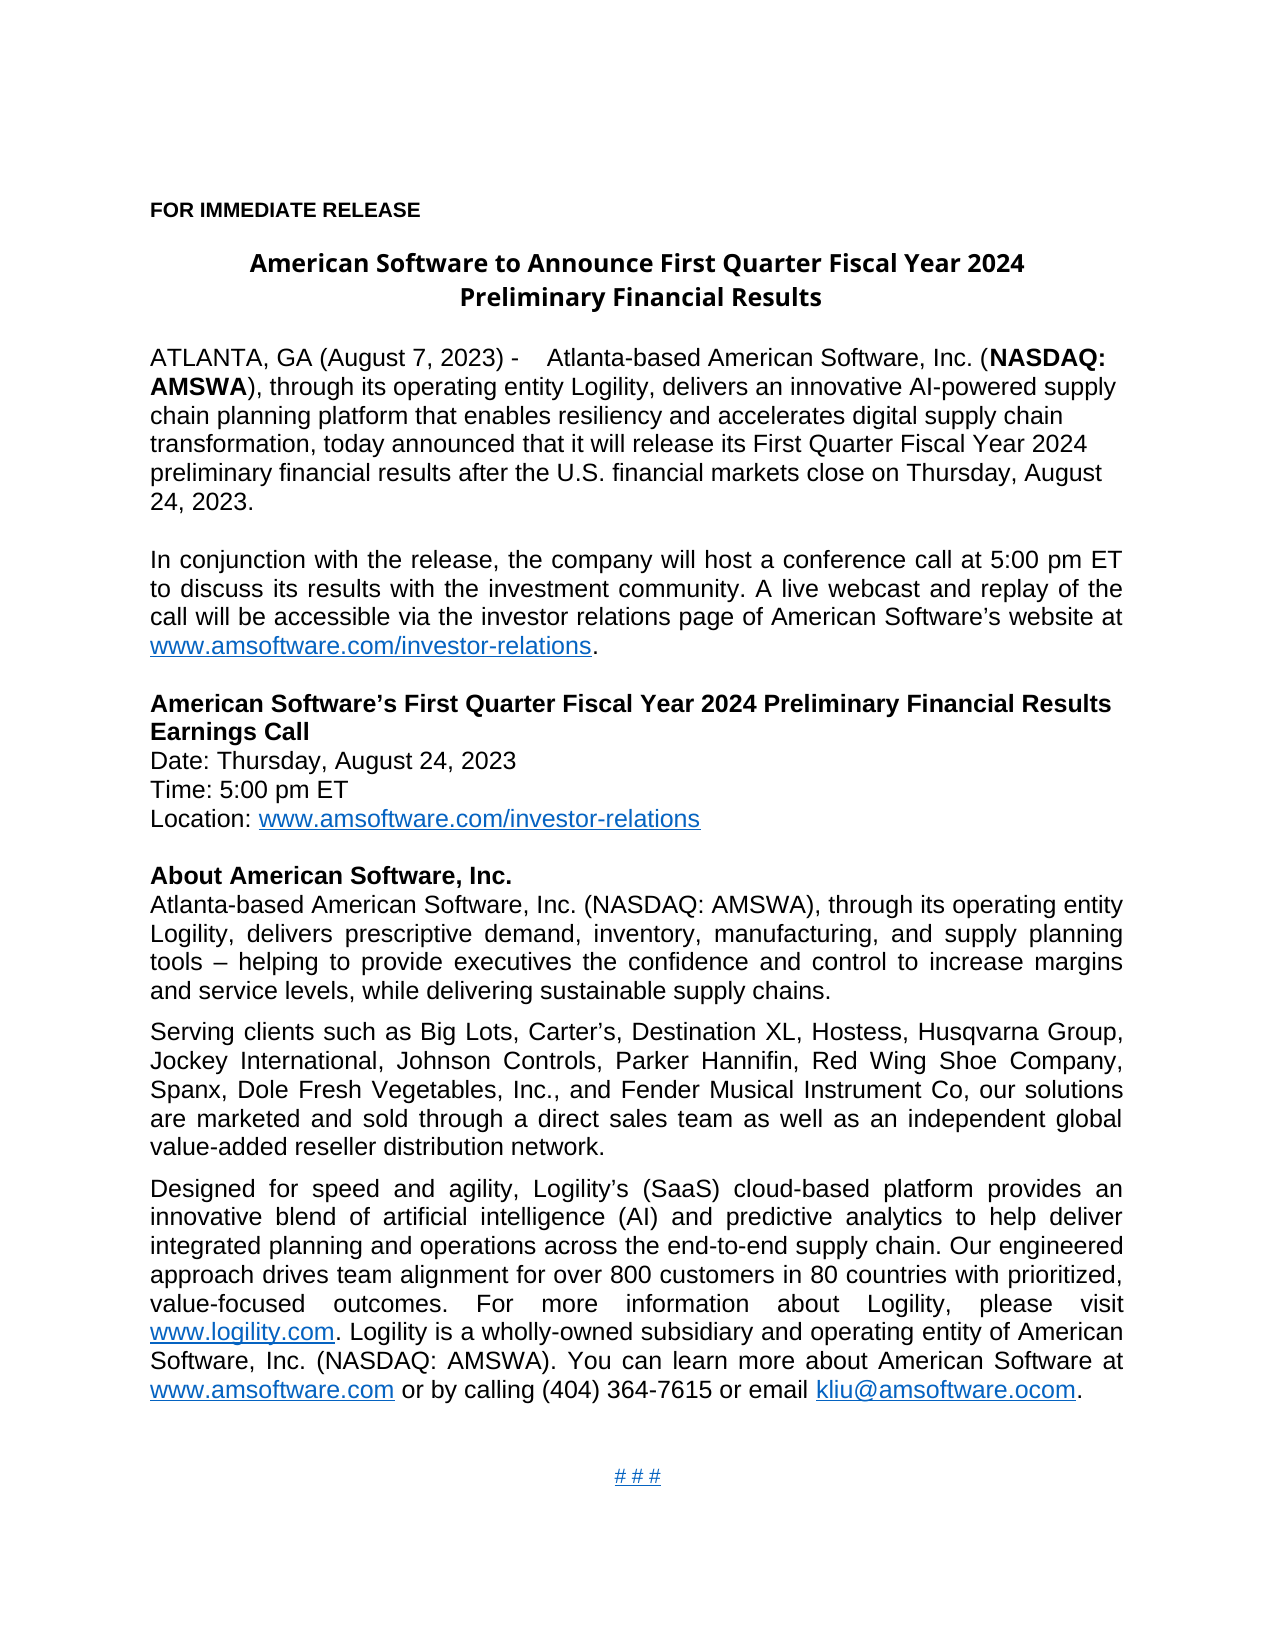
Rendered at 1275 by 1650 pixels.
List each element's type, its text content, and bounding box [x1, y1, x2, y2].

text Serving clients such as Big Lots, Carter’s, Destination XL, Hostess, Husqvarna Group, Jockey International, Johnson Controls, Parker Hannifin, Red Wing Shoe Company, Spanx, Dole Fresh Vegetables, Inc., and Fender Musical Instrument Co, our solutions are marketed and sold through a direct sales team as well as an independent global value-added reseller distribution network. [150, 1017, 1125, 1161]
text Designed for speed and agility, Logility’s (SaaS) cloud-based platform provides an innovative blend of artificial intelligence (AI) and predictive analytics to help deliver integrated planning and operations across the end-to-end supply chain. Our engineered approach drives team alignment for over 800 customers in 80 countries with prioritized, value-focused outcomes. For more information about Logility, please visit www.logility.com. Logility is a wholly-owned subsidiary and operating entity of American Software, Inc. (NASDAQ: AMSWA). You can learn more about American Software at www.amsoftware.com or by calling (404) 364-7615 or email kliu@amsoftware.ocom. [150, 1173, 1125, 1403]
text ATLANTA, GA (August 7, 2023) - Atlanta-based American Software, Inc. (NASDAQ: AMSWA), through its operating entity Logility, delivers an innovative AI-powered supply chain planning platform that enables resiliency and accelerates digital supply chain transformation, today announced that it will release its First Quarter Fiscal Year 2024 preliminary financial results after the U.S. financial markets close on Thursday, August 24, 2023. [150, 343, 1125, 516]
text American Software to Announce First Quarter Fiscal Year 2024 [150, 246, 1125, 280]
text In conjunction with the release, the company will host a conference call at 5:00 pm ET to discuss its results with the investment community. A live webcast and replay of the call will be accessible via the investor relations page of American Software’s website at www.amsoftware.com/investor-relations. [150, 545, 1125, 660]
text Date: Thursday, August 24, 2023 [150, 746, 1125, 775]
text Preliminary Financial Results [150, 280, 1125, 314]
text Location: www.amsoftware.com/investor-relations [150, 803, 1125, 832]
text Time: 5:00 pm ET [150, 775, 1125, 803]
text American Software’s First Quarter Fiscal Year 2024 Preliminary Financial Results Earnings Call [150, 688, 1125, 746]
text Atlanta-based American Software, Inc. (NASDAQ: AMSWA), through its operating entity Logility, delivers prescriptive demand, inventory, manufacturing, and supply planning tools – helping to provide executives the confidence and control to increase margins and service levels, while delivering sustainable supply chains. [150, 890, 1125, 1005]
text # # # [150, 1464, 1125, 1488]
text About American Software, Inc. [150, 861, 1125, 890]
text FOR IMMEDIATE RELEASE [150, 198, 1125, 222]
